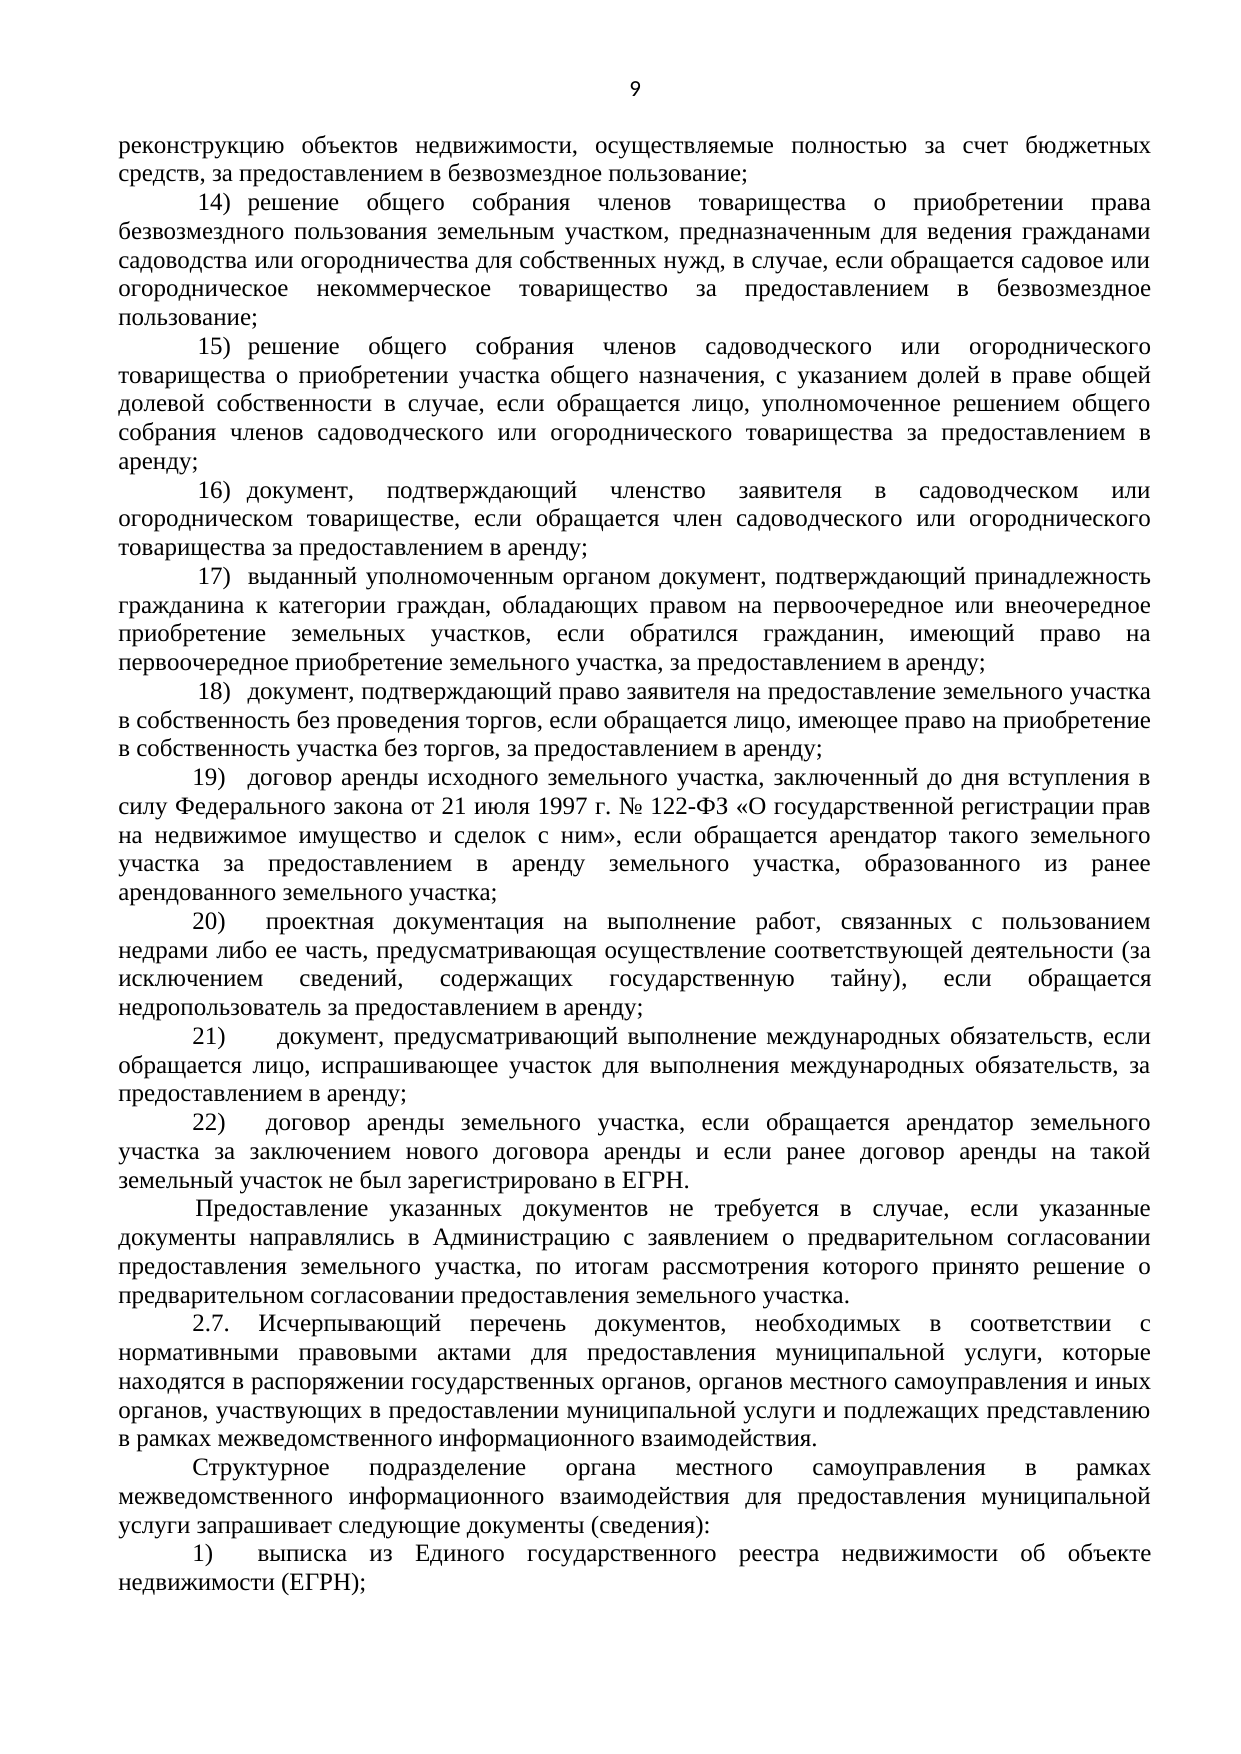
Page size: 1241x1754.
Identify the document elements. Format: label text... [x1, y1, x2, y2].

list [118, 130, 1152, 187]
list решение общего собрания членов садоводческого или огороднического товарищества о приобретении участка общего назначения, с указанием долей в праве общей долевой собственности в случае, если обращается лицо, уполномоченное решением общего собрания членов садоводческого или огороднического товарищества за предоставлением в аренду; [118, 331, 1152, 475]
list договор аренды земельного участка, если обращается арендатор земельного участка за заключением нового договора аренды и если ранее договор аренды на такой земельный участок не был зарегистрировано в ЕГРН. [118, 1107, 1152, 1193]
text Структурное подразделение органа местного самоуправления в рамках межведомственного информационного взаимодействия для предоставления муниципальной услуги запрашивает следующие документы (сведения): [118, 1452, 1152, 1538]
list документ, подтверждающий право заявителя на предоставление земельного участка в собственность без проведения торгов, если обращается лицо, имеющее право на приобретение в собственность участка без торгов, за предоставлением в аренду; [118, 676, 1152, 762]
list проектная документация на выполнение работ, связанных с пользованием недрами либо ее часть, предусматривающая осуществление соответствующей деятельности (за исключением сведений, содержащих государственную тайну), если обращается недропользователь за предоставлением в аренду; [118, 906, 1152, 1021]
list выданный уполномоченным органом документ, подтверждающий принадлежность гражданина к категории граждан, обладающих правом на первоочередное или внеочередное приобретение земельных участков, если обратился гражданин, имеющий право на первоочередное приобретение земельного участка, за предоставлением в аренду; [118, 561, 1152, 676]
text Предоставление указанных документов не требуется в случае, если указанные документы направлялись в Администрацию с заявлением о предварительном согласовании предоставления земельного участка, по итогам рассмотрения которого принято решение о предварительном согласовании предоставления земельного участка. [118, 1193, 1152, 1308]
list решение общего собрания членов товарищества о приобретении права безвозмездного пользования земельным участком, предназначенным для ведения гражданами садоводства или огородничества для собственных нужд, в случае, если обращается садовое или огородническое некоммерческое товарищество за предоставлением в безвозмездное пользование; [118, 187, 1152, 331]
text 1) выписка из Единого государственного реестра недвижимости об объекте недвижимости (ЕГРН); [118, 1538, 1152, 1596]
list документ, подтверждающий членство заявителя в садоводческом или огородническом товариществе, если обращается член садоводческого или огороднического товарищества за предоставлением в аренду; [118, 475, 1152, 561]
list документ, предусматривающий выполнение международных обязательств, если обращается лицо, испрашивающее участок для выполнения международных обязательств, за предоставлением в аренду; [118, 1021, 1152, 1107]
text 2.7. Исчерпывающий перечень документов, необходимых в соответствии с нормативными правовыми актами для предоставления муниципальной услуги, которые находятся в распоряжении государственных органов, органов местного самоуправления и иных органов, участвующих в предоставлении муниципальной услуги и подлежащих представлению в рамках межведомственного информационного взаимодействия. [118, 1308, 1152, 1452]
list договор аренды исходного земельного участка, заключенный до дня вступления в силу Федерального закона от 21 июля 1997 г. № 122-ФЗ «О государственной регистрации прав на недвижимое имущество и сделок с ним», если обращается арендатор такого земельного участка за предоставлением в аренду земельного участка, образованного из ранее арендованного земельного участка; [118, 762, 1152, 906]
